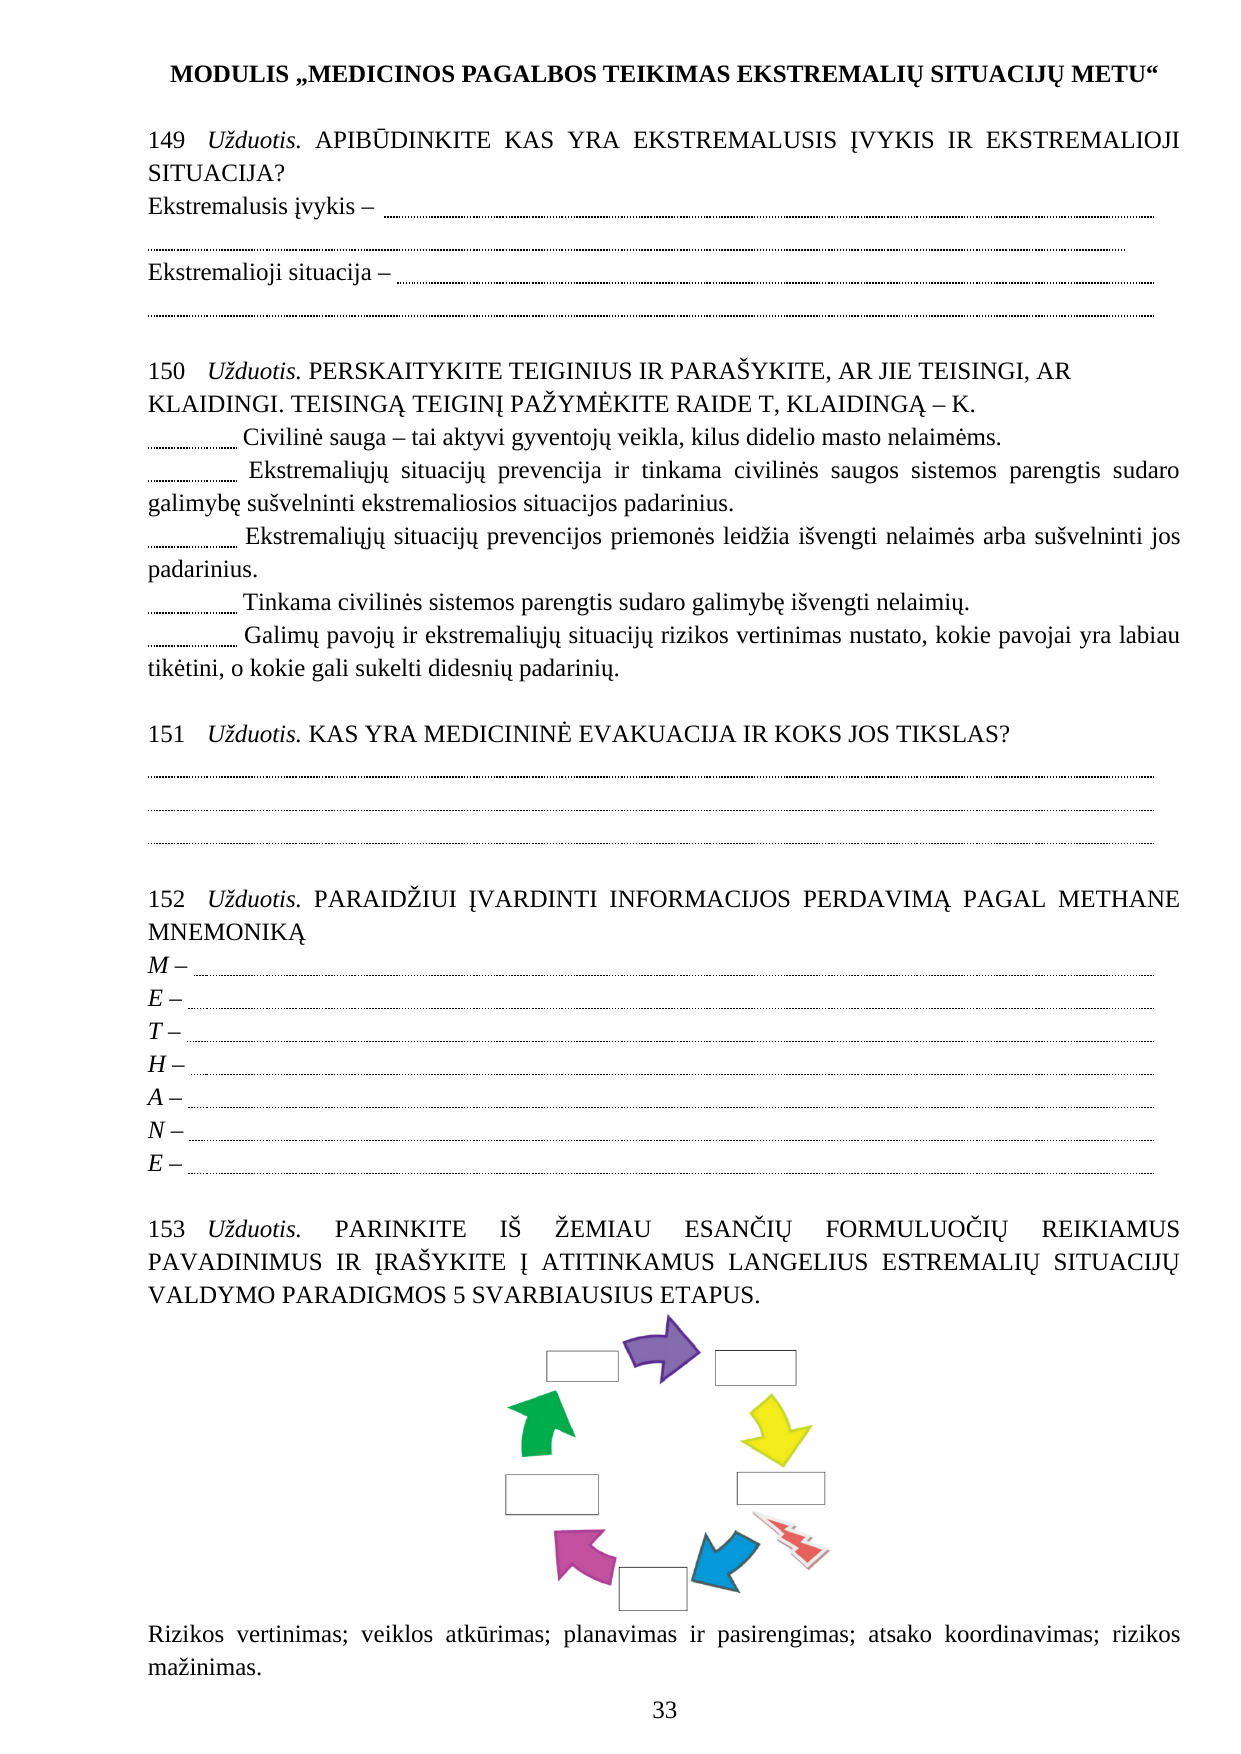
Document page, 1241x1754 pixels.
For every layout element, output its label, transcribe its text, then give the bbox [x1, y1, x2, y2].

text E – [148, 983, 1181, 1012]
list Ekstremaliųjų situacijų prevencijos priemonės leidžia išvengti nelaimės arba sušvelninti jos padarinius. [148, 521, 1181, 583]
list Užduotis. KAS YRA MEDICININĖ EVAKUACIJA IR KOKS JOS TIKSLAS? [148, 719, 1181, 748]
list Užduotis. PARINKITE IŠ ŽEMIAU ESANČIŲ FORMULUOČIŲ REIKIAMUS PAVADINIMUS IR ĮRAŠYKITE Į ATITINKAMUS LANGELIUS ESTREMALIŲ SITUACIJŲ VALDYMO PARADIGMOS 5 SVARBIAUSIUS ETAPUS. [148, 1214, 1181, 1309]
list Galimų pavojų ir ekstremaliųjų situacijų rizikos vertinimas nustato, kokie pavojai yra labiau tikėtini, o kokie gali sukelti didesnių padarinių. [148, 620, 1181, 682]
text N – [148, 1115, 1181, 1144]
subtitle MODULIS „MEDICINOS PAGALBOS TEIKIMAS EKSTREMALIŲ SITUACIJŲ METU“ [148, 59, 1181, 88]
text M – [148, 950, 1181, 979]
text H – [148, 1049, 1181, 1078]
list Užduotis. APIBŪDINKITE KAS YRA EKSTREMALUSIS ĮVYKIS IR EKSTREMALIOJI SITUACIJA? [148, 125, 1181, 187]
text T – [148, 1016, 1181, 1045]
list Ekstremaliųjų situacijų prevencija ir tinkama civilinės saugos sistemos parengtis sudaro galimybę sušvelninti ekstremaliosios situacijos padarinius. [148, 455, 1181, 517]
list Ekstremalusis įvykis – [148, 191, 1181, 253]
list Užduotis. PARAIDŽIUI ĮVARDINTI INFORMACIJOS PERDAVIMĄ PAGAL METHANE MNEMONIKĄ [148, 884, 1181, 946]
list Civilinė sauga – tai aktyvi gyventojų veikla, kilus didelio masto nelaimėms. [148, 422, 1181, 451]
picture [485, 1313, 843, 1615]
list Ekstremalioji situacija – [148, 257, 1181, 319]
list Tinkama civilinės sistemos parengtis sudaro galimybę išvengti nelaimių. [148, 587, 1181, 616]
list Užduotis. PERSKAITYKITE TEIGINIUS IR PARAŠYKITE, AR JIE TEISINGI, AR KLAIDINGI. TEISINGĄ TEIGINĮ PAŽYMĖKITE RAIDE T, KLAIDINGĄ – K. [148, 356, 1181, 418]
text E – [148, 1148, 1181, 1177]
text A – [148, 1082, 1181, 1111]
text Rizikos vertinimas; veiklos atkūrimas; planavimas ir pasirengimas; atsako koordinavimas; rizikos mažinimas. [148, 1619, 1181, 1681]
